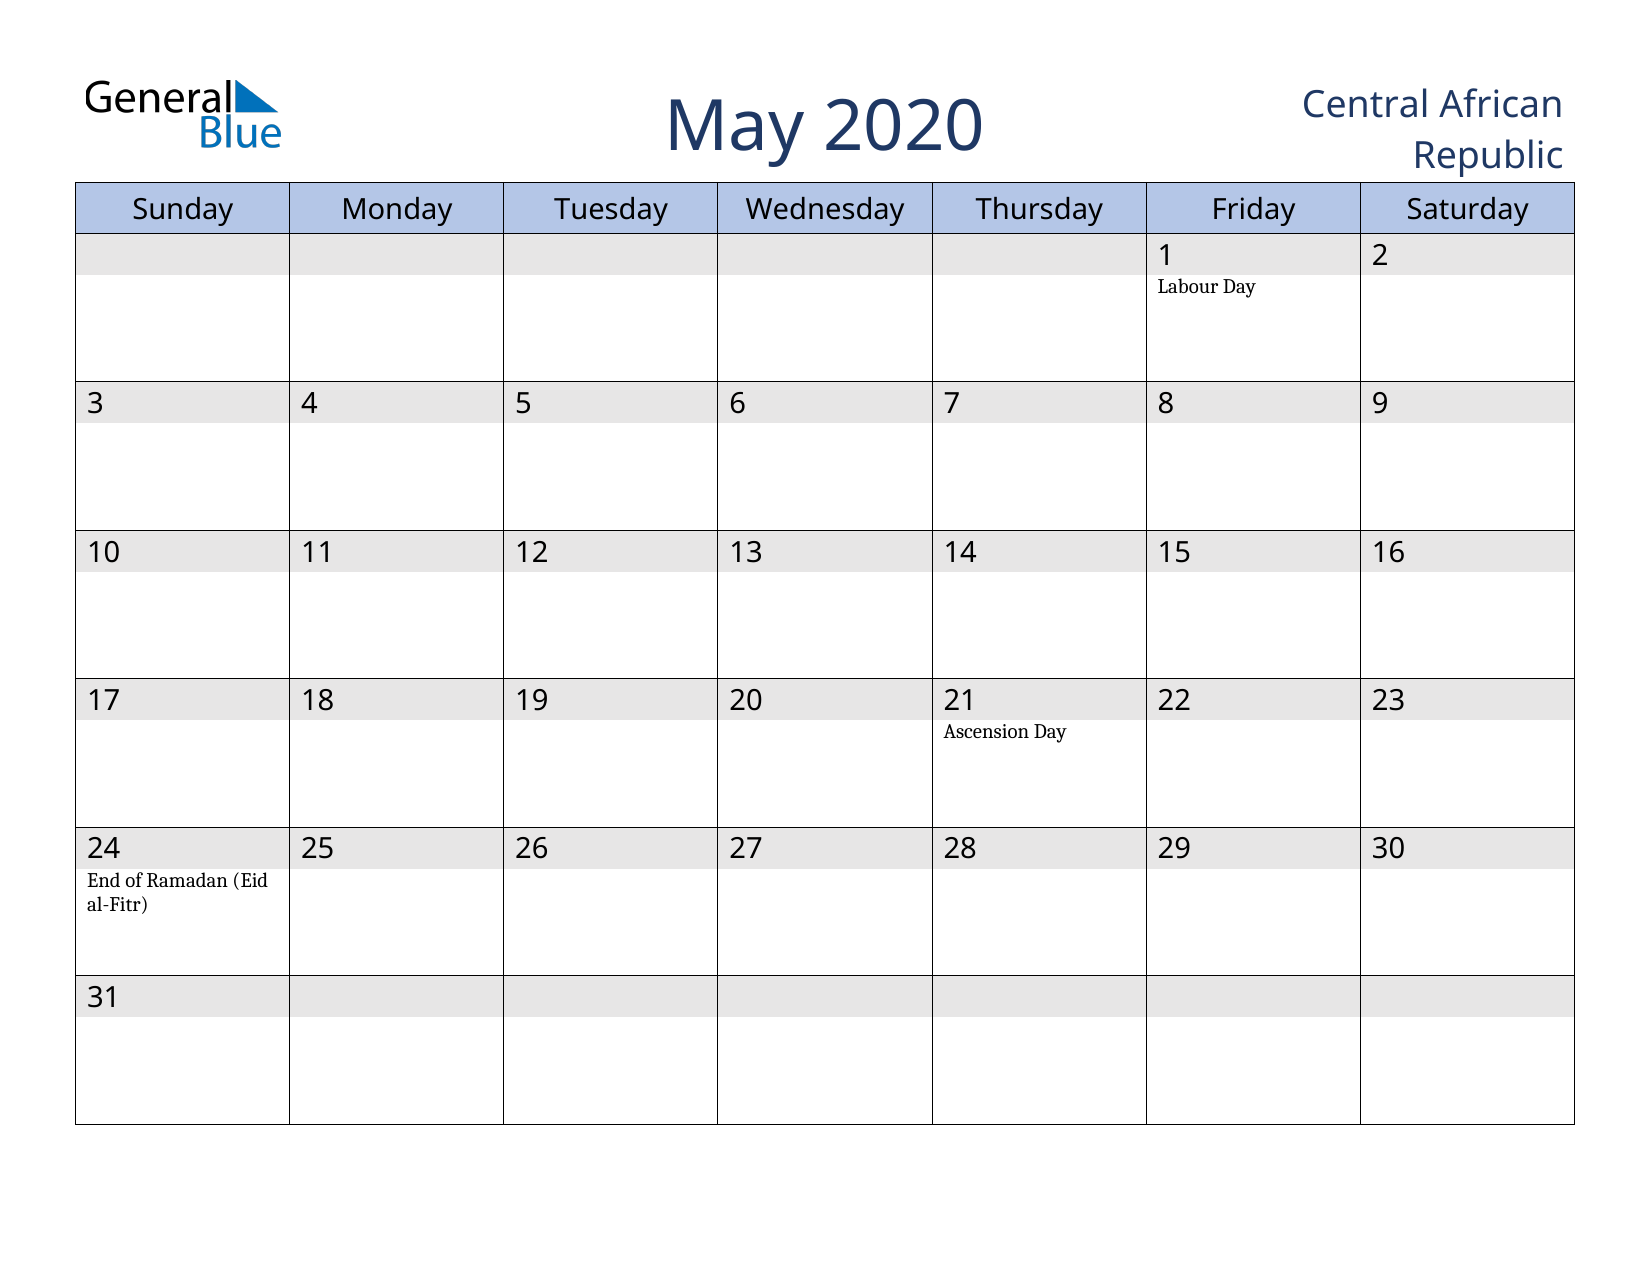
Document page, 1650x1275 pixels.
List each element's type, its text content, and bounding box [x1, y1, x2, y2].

table_cell [504, 869, 717, 975]
table_cell [504, 572, 717, 678]
table_header [76, 75, 503, 182]
table_cell [1361, 572, 1574, 678]
table_cell [504, 1017, 717, 1123]
table_cell [1361, 869, 1574, 975]
table_cell [290, 234, 503, 275]
table_cell Sunday [76, 183, 289, 233]
table_cell 10 [76, 531, 289, 572]
table_cell [933, 572, 1146, 678]
table_cell [718, 869, 932, 975]
table_cell [933, 869, 1146, 975]
table_cell [290, 423, 503, 530]
table_cell Thursday [933, 183, 1146, 233]
table_cell [1361, 423, 1574, 530]
table_cell [76, 720, 289, 827]
table_cell 8 [1147, 382, 1360, 423]
table_cell 23 [1361, 679, 1574, 720]
table_cell [933, 234, 1146, 275]
table_cell [76, 572, 289, 678]
table_cell [718, 234, 932, 275]
table_cell [718, 1017, 932, 1123]
table_cell [1361, 275, 1574, 381]
table_cell [76, 234, 289, 275]
table_cell Wednesday [718, 183, 932, 233]
table_cell Ascension Day [933, 720, 1146, 827]
table_cell 19 [504, 679, 717, 720]
table_cell [933, 423, 1146, 530]
picture [86, 80, 281, 148]
table_cell 12 [504, 531, 717, 572]
table_cell [504, 720, 717, 827]
table_header May 2020 [504, 75, 1146, 182]
table_cell 31 [76, 976, 289, 1017]
table_cell [933, 275, 1146, 381]
table_cell 30 [1361, 828, 1574, 869]
table_cell [290, 976, 503, 1017]
table_cell Tuesday [504, 183, 717, 233]
table_cell [290, 275, 503, 381]
table_cell 1 [1147, 234, 1360, 275]
table_cell [504, 976, 717, 1017]
table_cell 6 [718, 382, 932, 423]
table_cell [290, 869, 503, 975]
table_cell 26 [504, 828, 717, 869]
table_cell [1147, 572, 1360, 678]
table_cell [290, 572, 503, 678]
table_cell [1147, 976, 1360, 1017]
table_cell [1361, 1017, 1574, 1123]
table_cell 11 [290, 531, 503, 572]
table_cell [504, 234, 717, 275]
table_cell 18 [290, 679, 503, 720]
table_cell 20 [718, 679, 932, 720]
table_cell [76, 1017, 289, 1123]
table_cell Labour Day [1147, 275, 1360, 381]
table_cell [1147, 869, 1360, 975]
table_cell End of Ramadan (Eid al-Fitr) [76, 869, 289, 975]
table_cell [1147, 720, 1360, 827]
table_cell 4 [290, 382, 503, 423]
table_cell [504, 275, 717, 381]
table_cell [290, 1017, 503, 1123]
table_cell 5 [504, 382, 717, 423]
table_cell Friday [1147, 183, 1360, 233]
table_cell [718, 976, 932, 1017]
table_cell 29 [1147, 828, 1360, 869]
table_cell [76, 275, 289, 381]
table_cell 27 [718, 828, 932, 869]
table_cell [933, 1017, 1146, 1123]
table_cell 9 [1361, 382, 1574, 423]
table_cell 25 [290, 828, 503, 869]
table_cell [76, 423, 289, 530]
table_cell [933, 976, 1146, 1017]
table_cell [290, 720, 503, 827]
table_cell [1147, 1017, 1360, 1123]
table_cell 14 [933, 531, 1146, 572]
table_cell [718, 572, 932, 678]
table_cell [718, 275, 932, 381]
table_cell 22 [1147, 679, 1360, 720]
table_cell [718, 720, 932, 827]
table_cell Saturday [1361, 183, 1574, 233]
table_cell 2 [1361, 234, 1574, 275]
table_header Central African Republic [1146, 75, 1574, 182]
table_cell 24 [76, 828, 289, 869]
table_cell 21 [933, 679, 1146, 720]
table_cell 15 [1147, 531, 1360, 572]
table_cell 7 [933, 382, 1146, 423]
table_cell Monday [290, 183, 503, 233]
table_cell 17 [76, 679, 289, 720]
table_cell [1147, 423, 1360, 530]
table_cell 13 [718, 531, 932, 572]
table_cell [1361, 720, 1574, 827]
table_cell 16 [1361, 531, 1574, 572]
table_cell 28 [933, 828, 1146, 869]
table_cell 3 [76, 382, 289, 423]
table_cell [718, 423, 932, 530]
table_cell [1361, 976, 1574, 1017]
table_cell [504, 423, 717, 530]
